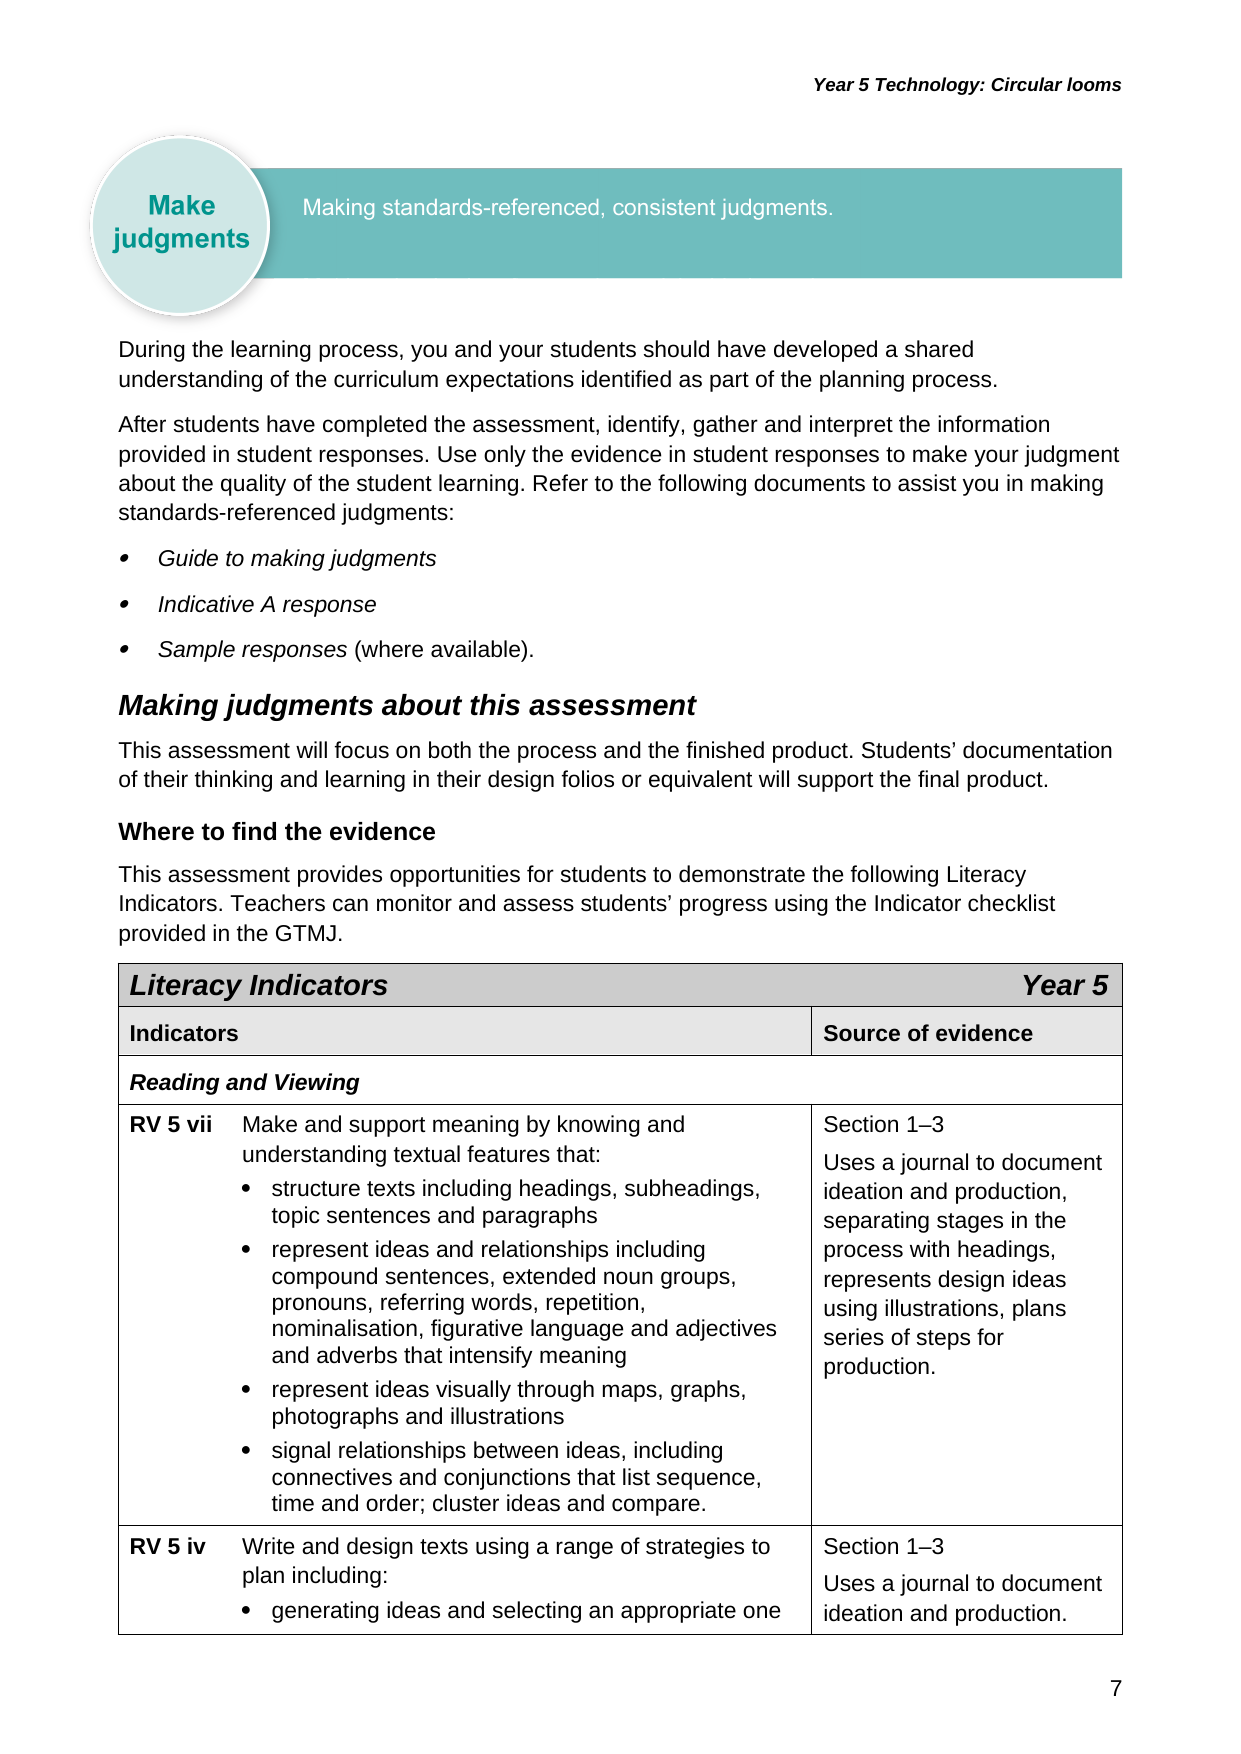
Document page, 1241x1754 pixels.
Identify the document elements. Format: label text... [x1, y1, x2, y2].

subtitle Making judgments about this assessment [118, 688, 1122, 721]
table_cell RV 5 vii [119, 1105, 231, 1525]
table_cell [812, 1526, 1122, 1634]
table_cell Source of evidence [812, 1007, 1122, 1054]
table_cell RV 5 iv [119, 1526, 231, 1634]
text This assessment will focus on both the process and the finished product. Students’ documentation of their thinking and learning in their design folios or equivalent will support the final product. [118, 734, 1122, 792]
table_cell Indicators [119, 1007, 811, 1054]
text This assessment provides opportunities for students to demonstrate the following Literacy Indicators. Teachers can monitor and assess students’ progress using the Indicator checklist provided in the GTMJ. [118, 858, 1122, 946]
text Indicative A response [118, 588, 1122, 617]
text Sample responses (where available). [118, 634, 1122, 663]
table_cell and Viewing [119, 1056, 1122, 1103]
text After students have completed the assessment, identify, gather and interpret the information provided in student responses. Use only the evidence in student responses to make your judgment about the quality of the student learning. Refer to the following documents to assist you in making standards-referenced judgments: [118, 409, 1122, 525]
table_cell Make and support meaning by knowing and understanding textual features that: structure texts including headings, subheadings, topic sentences and paragraphs represent ideas and relationships including compound sentences, extended noun groups, pronouns, referring words, repetition, nominalisation, figurative language and adjectives and adverbs that intensify meaning represent ideas visually through maps, graphs, photographs and illustrations signal relationships between ideas, including connectives and conjunctions that list sequence, time and order; cluster ideas and compare. [231, 1105, 811, 1525]
text Guide to making judgments [118, 542, 1122, 571]
text During the learning process, you and your students should have developed a shared understanding of the curriculum expectations identified as part of the planning process. [118, 337, 1122, 392]
picture [75, 120, 1123, 337]
table_header Literacy Indicators Year 5 [119, 964, 1122, 1006]
subtitle Where to find the evidence [118, 817, 1122, 846]
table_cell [231, 1526, 811, 1634]
table_cell Section 1–3 Uses a journal to document ideation and production, separating stages in the process with headings, represents design ideas using illustrations, plans series of steps for production. [812, 1105, 1122, 1525]
